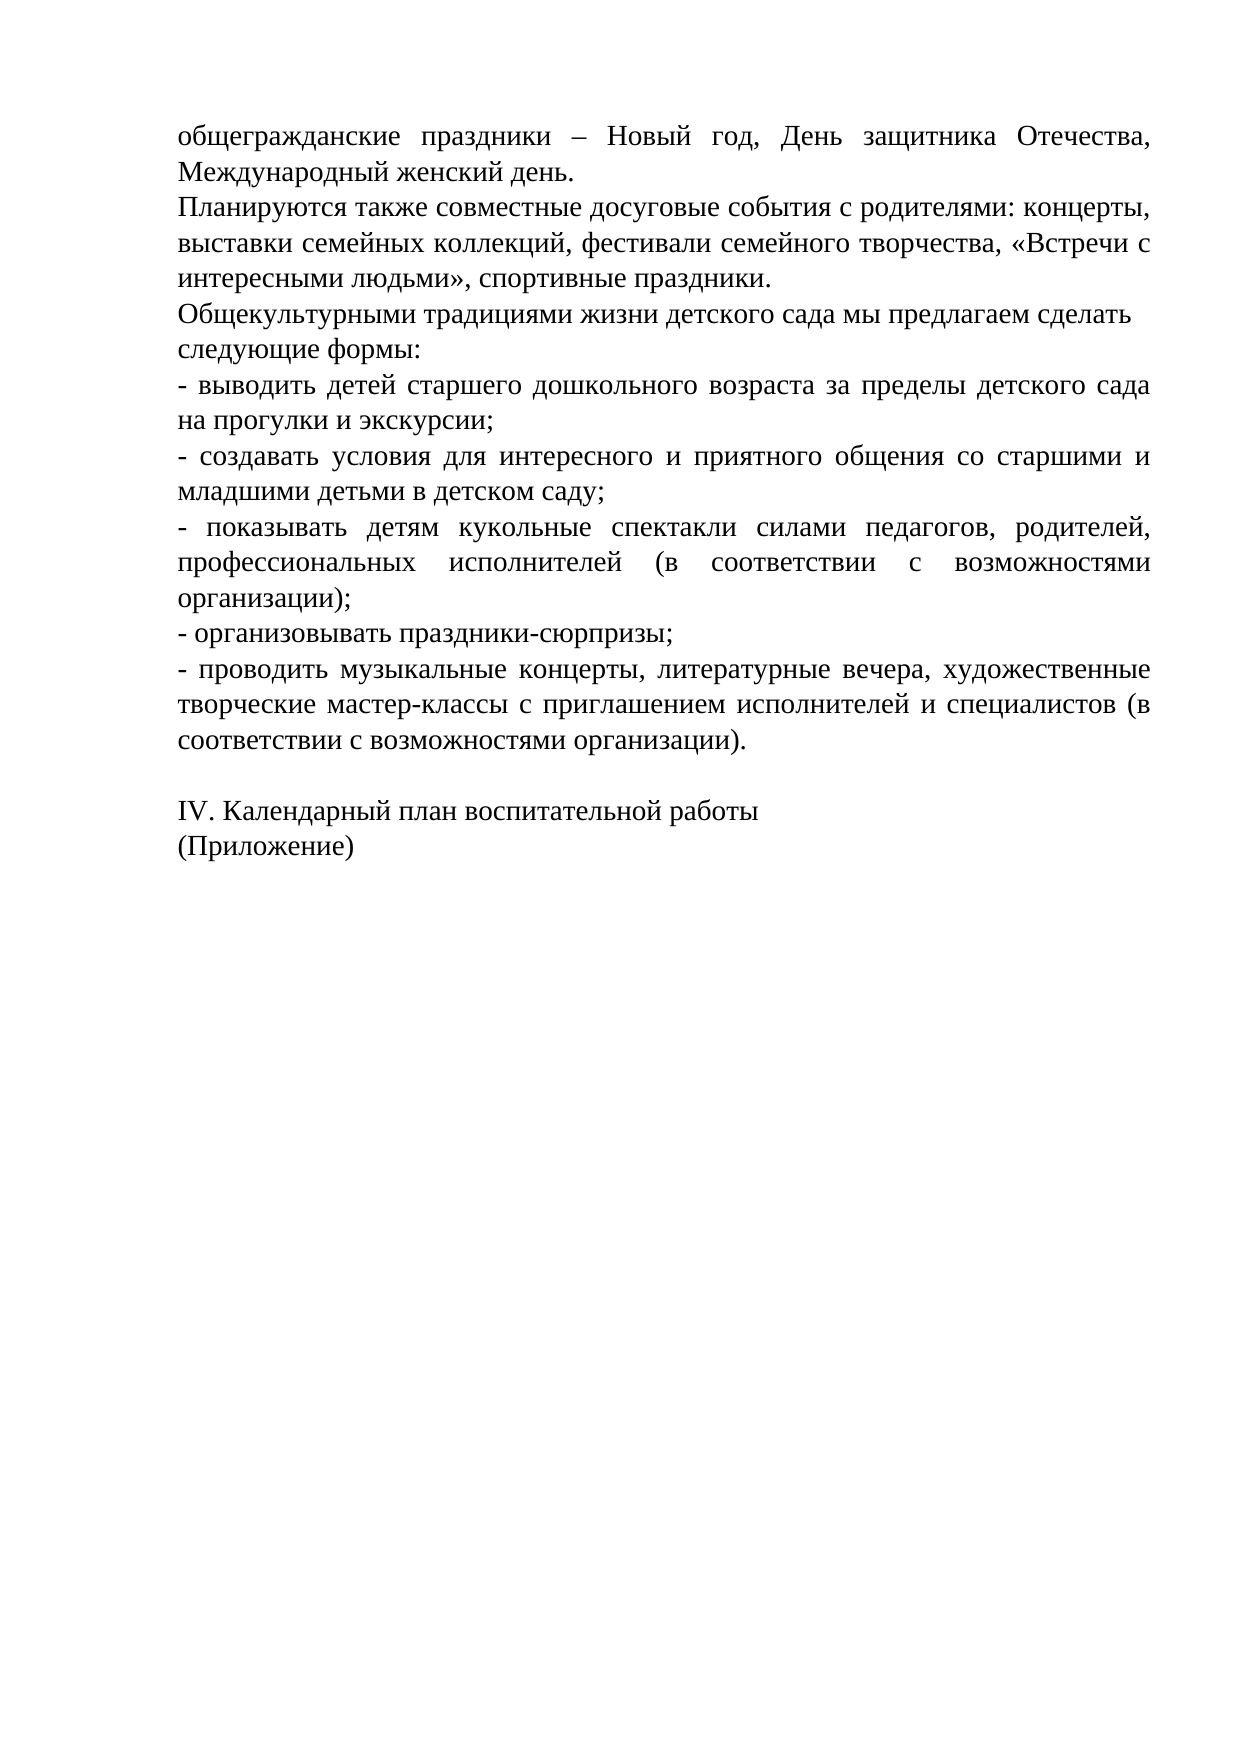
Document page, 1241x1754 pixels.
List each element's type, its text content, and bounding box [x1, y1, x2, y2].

text следующие формы: [177, 331, 1152, 365]
text Планируются также совместные досуговые события с родителями: концерты, выставки семейных коллекций, фестивали семейного творчества, «Встречи с интересными людьми», спортивные праздники. [177, 189, 1152, 294]
text - показывать детям кукольные спектакли силами педагогов, родителей, профессиональных исполнителей (в соответствии с возможностями организации); [177, 509, 1152, 613]
text Общекультурными традициями жизни детского сада мы предлагаем сделать [177, 296, 1152, 329]
text - выводить детей старшего дошкольного возраста за пределы детского сада на прогулки и экскурсии; [177, 367, 1152, 436]
text - организовывать праздники-сюрпризы; [177, 615, 1152, 649]
text - проводить музыкальные концерты, литературные вечера, художественные творческие мастер-классы с приглашением исполнителей и специалистов (в соответствии с возможностями организации). [177, 651, 1152, 756]
text - создавать условия для интересного и приятного общения со старшими и младшими детьми в детском саду; [177, 438, 1152, 507]
text IV. Календарный план воспитательной работы [177, 793, 1152, 827]
text общегражданские праздники – Новый год, День защитника Отечества, Международный женский день. [177, 118, 1152, 187]
text (Приложение) [177, 828, 1152, 862]
